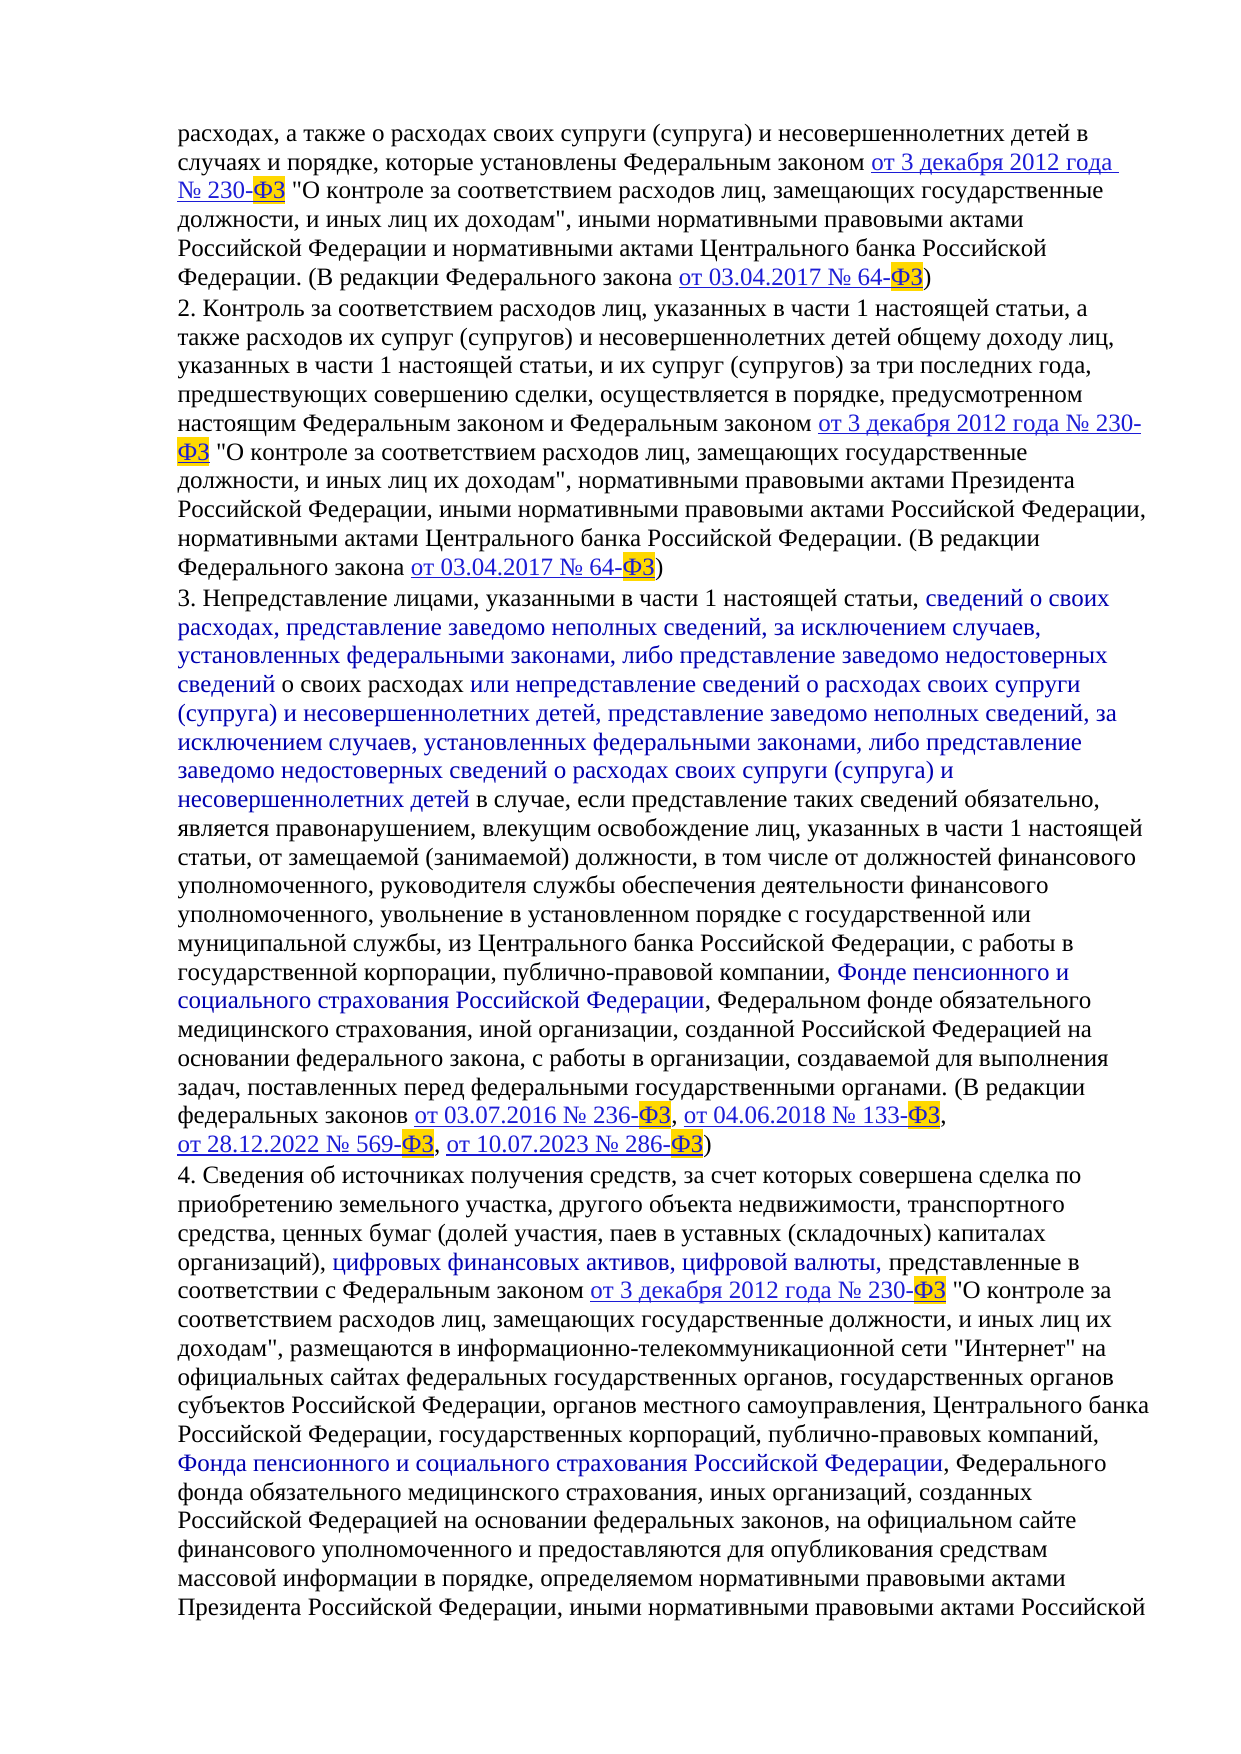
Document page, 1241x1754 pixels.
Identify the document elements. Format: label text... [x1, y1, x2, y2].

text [177, 118, 1152, 291]
text 2. Контроль за соответствием расходов лиц, указанных в части 1 настоящей статьи, а также расходов их супруг (супругов) и несовершеннолетних детей общему доходу лиц, указанных в части 1 настоящей статьи, и их супруг (супругов) за три последних года, предшествующих совершению сделки, осуществляется в порядке, предусмотренном настоящим Федеральным законом и Федеральным законом от 3 декабря 2012 года № 230-ФЗ "О контроле за соответствием расходов лиц, замещающих государственные должности, и иных лиц их доходам", нормативными правовыми актами Президента Российской Федерации, иными нормативными правовыми актами Российской Федерации, нормативными актами Центрального банка Российской Федерации. (В редакции Федерального закона от 03.04.2017 № 64-ФЗ) [177, 293, 1152, 581]
text 3. Непредставление лицами, указанными в части 1 настоящей статьи, сведений о своих расходах, представление заведомо неполных сведений, за исключением случаев, установленных федеральными законами, либо представление заведомо недостоверных сведений о своих расходах или непредставление сведений о расходах своих супруги (супруга) и несовершеннолетних детей, представление заведомо неполных сведений, за исключением случаев, установленных федеральными законами, либо представление заведомо недостоверных сведений о расходах своих супруги (супруга) и несовершеннолетних детей в случае, если представление таких сведений обязательно, является правонарушением, влекущим освобождение лиц, указанных в части 1 настоящей статьи, от замещаемой (занимаемой) должности, в том числе от должностей финансового уполномоченного, руководителя службы обеспечения деятельности финансового уполномоченного, увольнение в установленном порядке с государственной или муниципальной службы, из Центрального банка Российской Федерации, с работы в государственной корпорации, публично-правовой компании, Фонде пенсионного и социального страхования Российской Федерации, Федеральном фонде обязательного медицинского страхования, иной организации, созданной Российской Федерацией на основании федерального закона, с работы в организации, создаваемой для выполнения задач, поставленных перед федеральными государственными органами. (В редакции федеральных законов от 03.07.2016 № 236-ФЗ, от 04.06.2018 № 133-ФЗ, от 28.12.2022 № 569-ФЗ, от 10.07.2023 № 286-ФЗ) [177, 583, 1152, 1158]
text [177, 1161, 1152, 1621]
